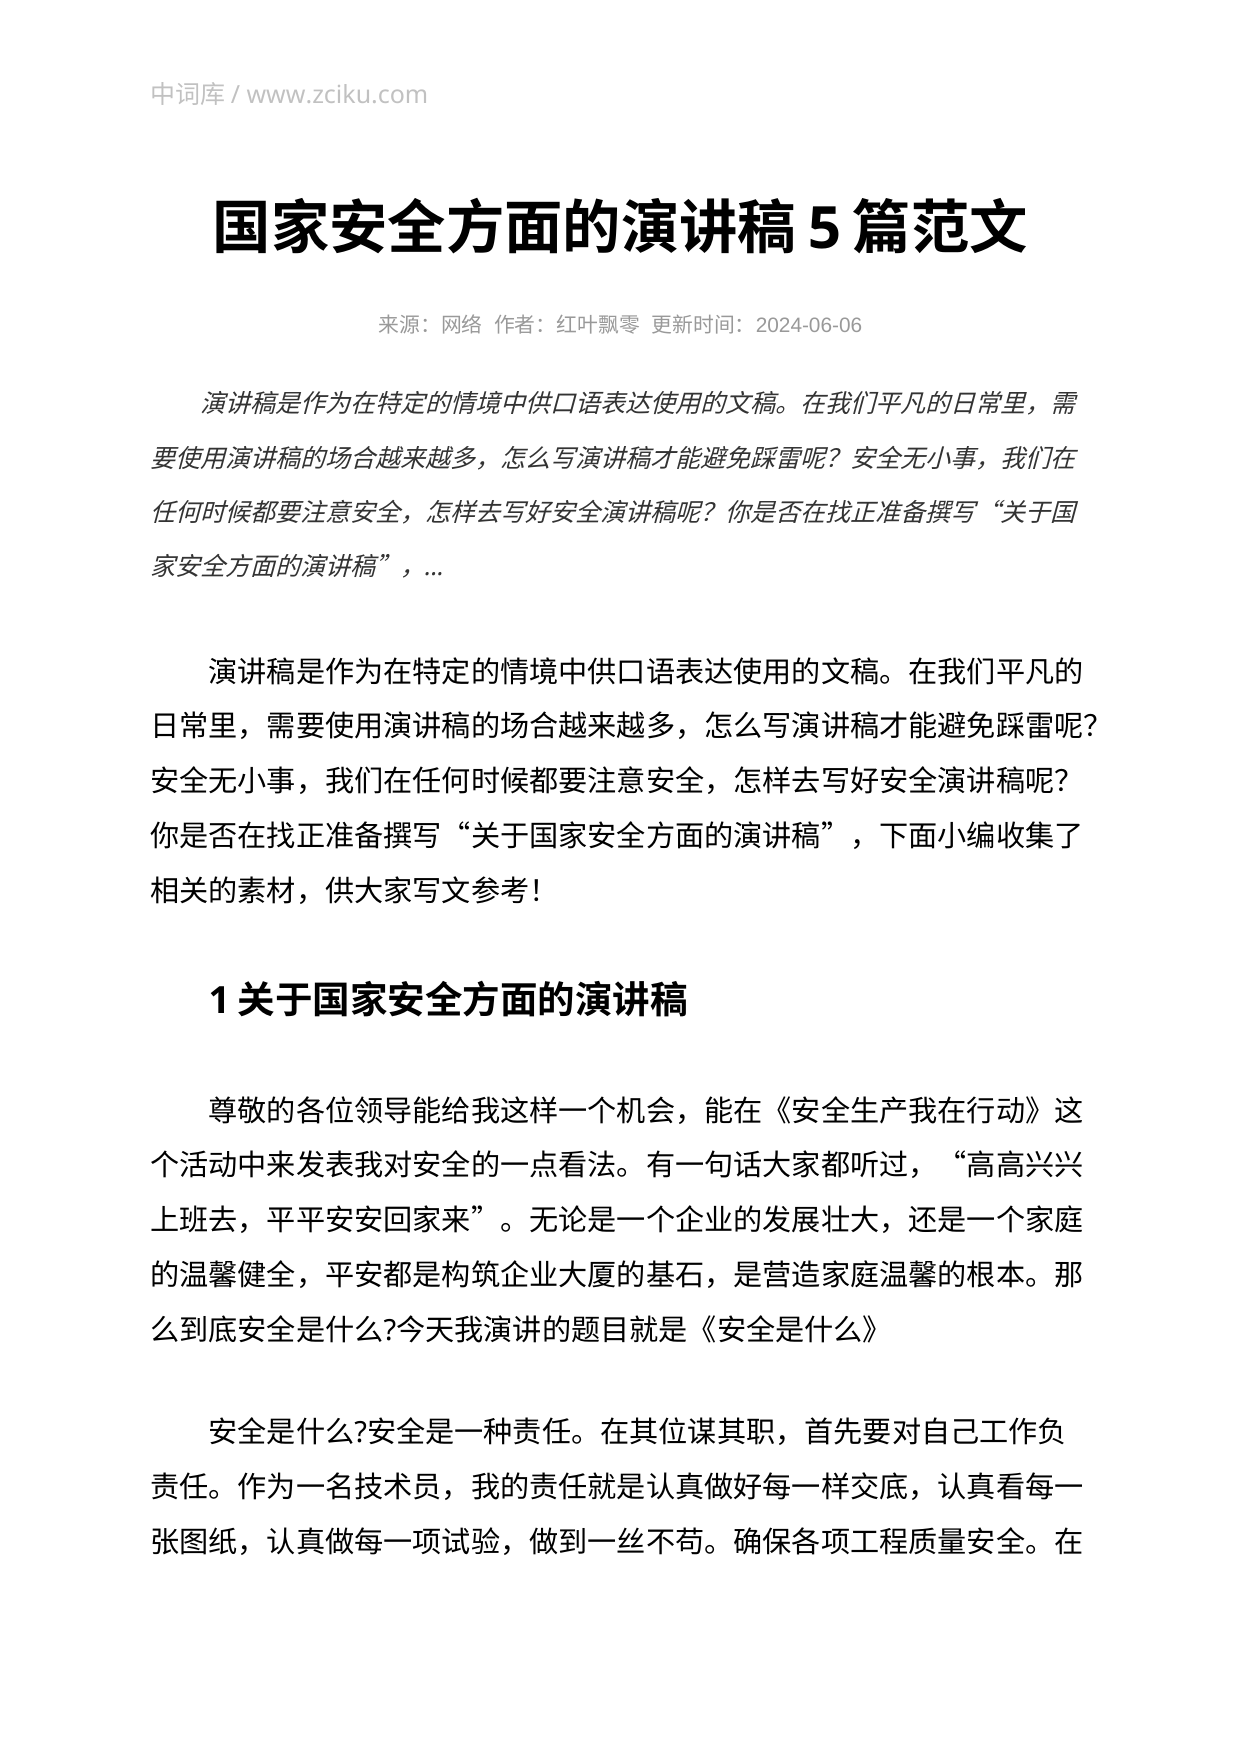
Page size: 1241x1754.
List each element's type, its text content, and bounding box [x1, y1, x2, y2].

text 演讲稿是作为在特定的情境中供口语表达使用的文稿。在我们平凡的日常里，需要使用演讲稿的场合越来越多，怎么写演讲稿才能避免踩雷呢？安全无小事，我们在任何时候都要注意安全，怎样去写好安全演讲稿呢？你是否在找正准备撰写“关于国家安全方面的演讲稿”，下面小编收集了相关的素材，供大家写文参考！ [150, 648, 1090, 910]
subtitle 国家安全方面的演讲稿5篇范文 [150, 181, 1090, 266]
text 尊敬的各位领导能给我这样一个机会，能在《安全生产我在行动》这个活动中来发表我对安全的一点看法。有一句话大家都听过，“高高兴兴上班去，平平安安回家来”。无论是一个企业的发展壮大，还是一个家庭的温馨健全，平安都是构筑企业大厦的基石，是营造家庭温馨的根本。那么到底安全是什么?今天我演讲的题目就是《安全是什么》 [150, 1087, 1090, 1349]
text 来源：网络 作者：红叶飘零 更新时间：2024-06-06 [150, 313, 1090, 337]
text 演讲稿是作为在特定的情境中供口语表达使用的文稿。在我们平凡的日常里，需要使用演讲稿的场合越来越多，怎么写演讲稿才能避免踩雷呢？安全无小事，我们在任何时候都要注意安全，怎样去写好安全演讲稿呢？你是否在找正准备撰写“关于国家安全方面的演讲稿”，... [150, 384, 1090, 583]
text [150, 1409, 1090, 1561]
text 1关于国家安全方面的演讲稿 [150, 969, 1090, 1024]
